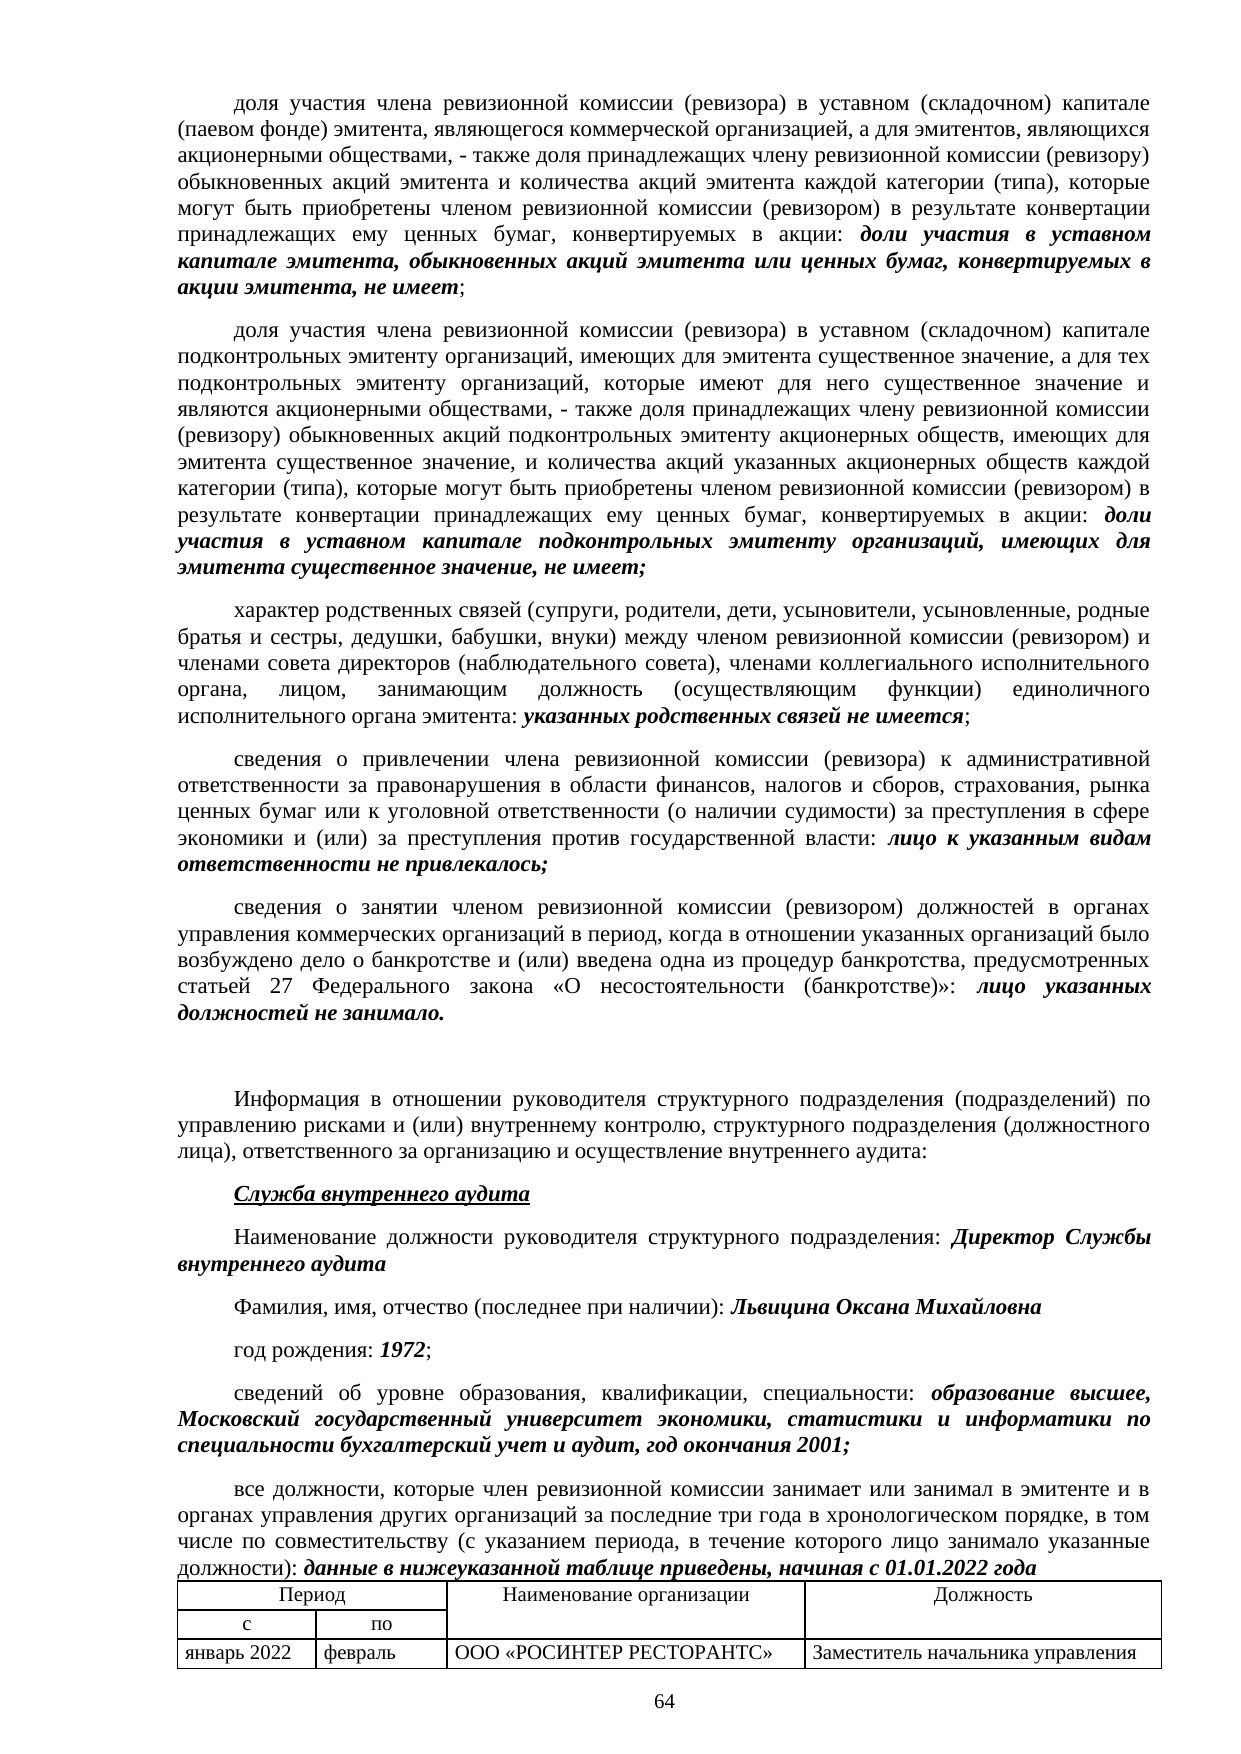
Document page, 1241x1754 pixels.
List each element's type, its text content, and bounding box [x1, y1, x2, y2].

text Фамилия, имя, отчество (последнее при наличии): Львицина Оксана Михайловна [177, 1293, 1152, 1319]
text сведений об уровне образования, квалификации, специальности: образование высшее, Московский государственный университет экономики, статистики и информатики по специальности бухгалтерский учет и аудит, год окончания 2001; [177, 1379, 1152, 1458]
text Наименование должности руководителя структурного подразделения: Директор Службы внутреннего аудита [177, 1223, 1152, 1276]
table_header Должность [806, 1582, 1161, 1638]
table_header Период [178, 1582, 446, 1609]
text характер родственных связей (супруги, родители, дети, усыновители, усыновленные, родные братья и сестры, дедушки, бабушки, внуки) между членом ревизионной комиссии (ревизором) и членами совета директоров (наблюдательного совета), членами коллегиального исполнительного органа, лицом, занимающим должность (осуществляющим функции) единоличного исполнительного органа эмитента: указанных родственных связей не имеется; [177, 596, 1152, 728]
text все должности, которые член ревизионной комиссии занимает или занимал в эмитенте и в органах управления других организаций за последние три года в хронологическом порядке, в том числе по совместительству (с указанием периода, в течение которого лицо занимало указанные должности): данные в нижеуказанной таблице приведены, начиная с 01.01.2022 года [177, 1474, 1152, 1580]
table_header Наименование организации [448, 1582, 804, 1638]
text Служба внутреннего аудита [177, 1180, 1152, 1207]
table_cell по [317, 1611, 446, 1638]
text доля участия члена ревизионной комиссии (ревизора) в уставном (складочном) капитале подконтрольных эмитенту организаций, имеющих для эмитента существенное значение, а для тех подконтрольных эмитенту организаций, которые имеют для него существенное значение и являются акционерными обществами, - также доля принадлежащих члену ревизионной комиссии (ревизору) обыкновенных акций подконтрольных эмитенту акционерных обществ, имеющих для эмитента существенное значение, и количества акций указанных акционерных обществ каждой категории (типа), которые могут быть приобретены членом ревизионной комиссии (ревизором) в результате конвертации принадлежащих ему ценных бумаг, конвертируемых в акции: доли участия в уставном капитале подконтрольных эмитенту организаций, имеющих для эмитента существенное значение, не имеет; [177, 316, 1152, 580]
table_cell январь 2022 [178, 1640, 315, 1667]
text сведения о привлечении члена ревизионной комиссии (ревизора) к административной ответственности за правонарушения в области финансов, налогов и сборов, страхования, рынка ценных бумаг или к уголовной ответственности (о наличии судимости) за преступления в сфере экономики и (или) за преступления против государственной власти: лицо к указанным видам ответственности не привлекалось; [177, 745, 1152, 877]
text Информация в отношении руководителя структурного подразделения (подразделений) по управлению рисками и (или) внутреннему контролю, структурного подразделения (должностного лица), ответственного за организацию и осуществление внутреннего аудита: [177, 1085, 1152, 1164]
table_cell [806, 1640, 1161, 1667]
table_cell с [178, 1611, 315, 1638]
text сведения о занятии членом ревизионной комиссии (ревизором) должностей в органах управления коммерческих организаций в период, когда в отношении указанных организаций было возбуждено дело о банкротстве и (или) введена одна из процедур банкротства, предусмотренных статьей 27 Федерального закона «О несостоятельности (банкротстве)»: лицо указанных должностей не занимало. [177, 893, 1152, 1025]
text доля участия члена ревизионной комиссии (ревизора) в уставном (складочном) капитале (паевом фонде) эмитента, являющегося коммерческой организацией, а для эмитентов, являющихся акционерными обществами, - также доля принадлежащих члену ревизионной комиссии (ревизору) обыкновенных акций эмитента и количества акций эмитента каждой категории (типа), которые могут быть приобретены членом ревизионной комиссии (ревизором) в результате конвертации принадлежащих ему ценных бумаг, конвертируемых в акции: доли участия в уставном капитале эмитента, обыкновенных акций эмитента или ценных бумаг, конвертируемых в акции эмитента, не имеет; [177, 89, 1152, 299]
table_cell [448, 1640, 804, 1667]
table_cell февраль 2022 [317, 1640, 446, 1667]
text год рождения: 1972; [177, 1336, 1152, 1362]
